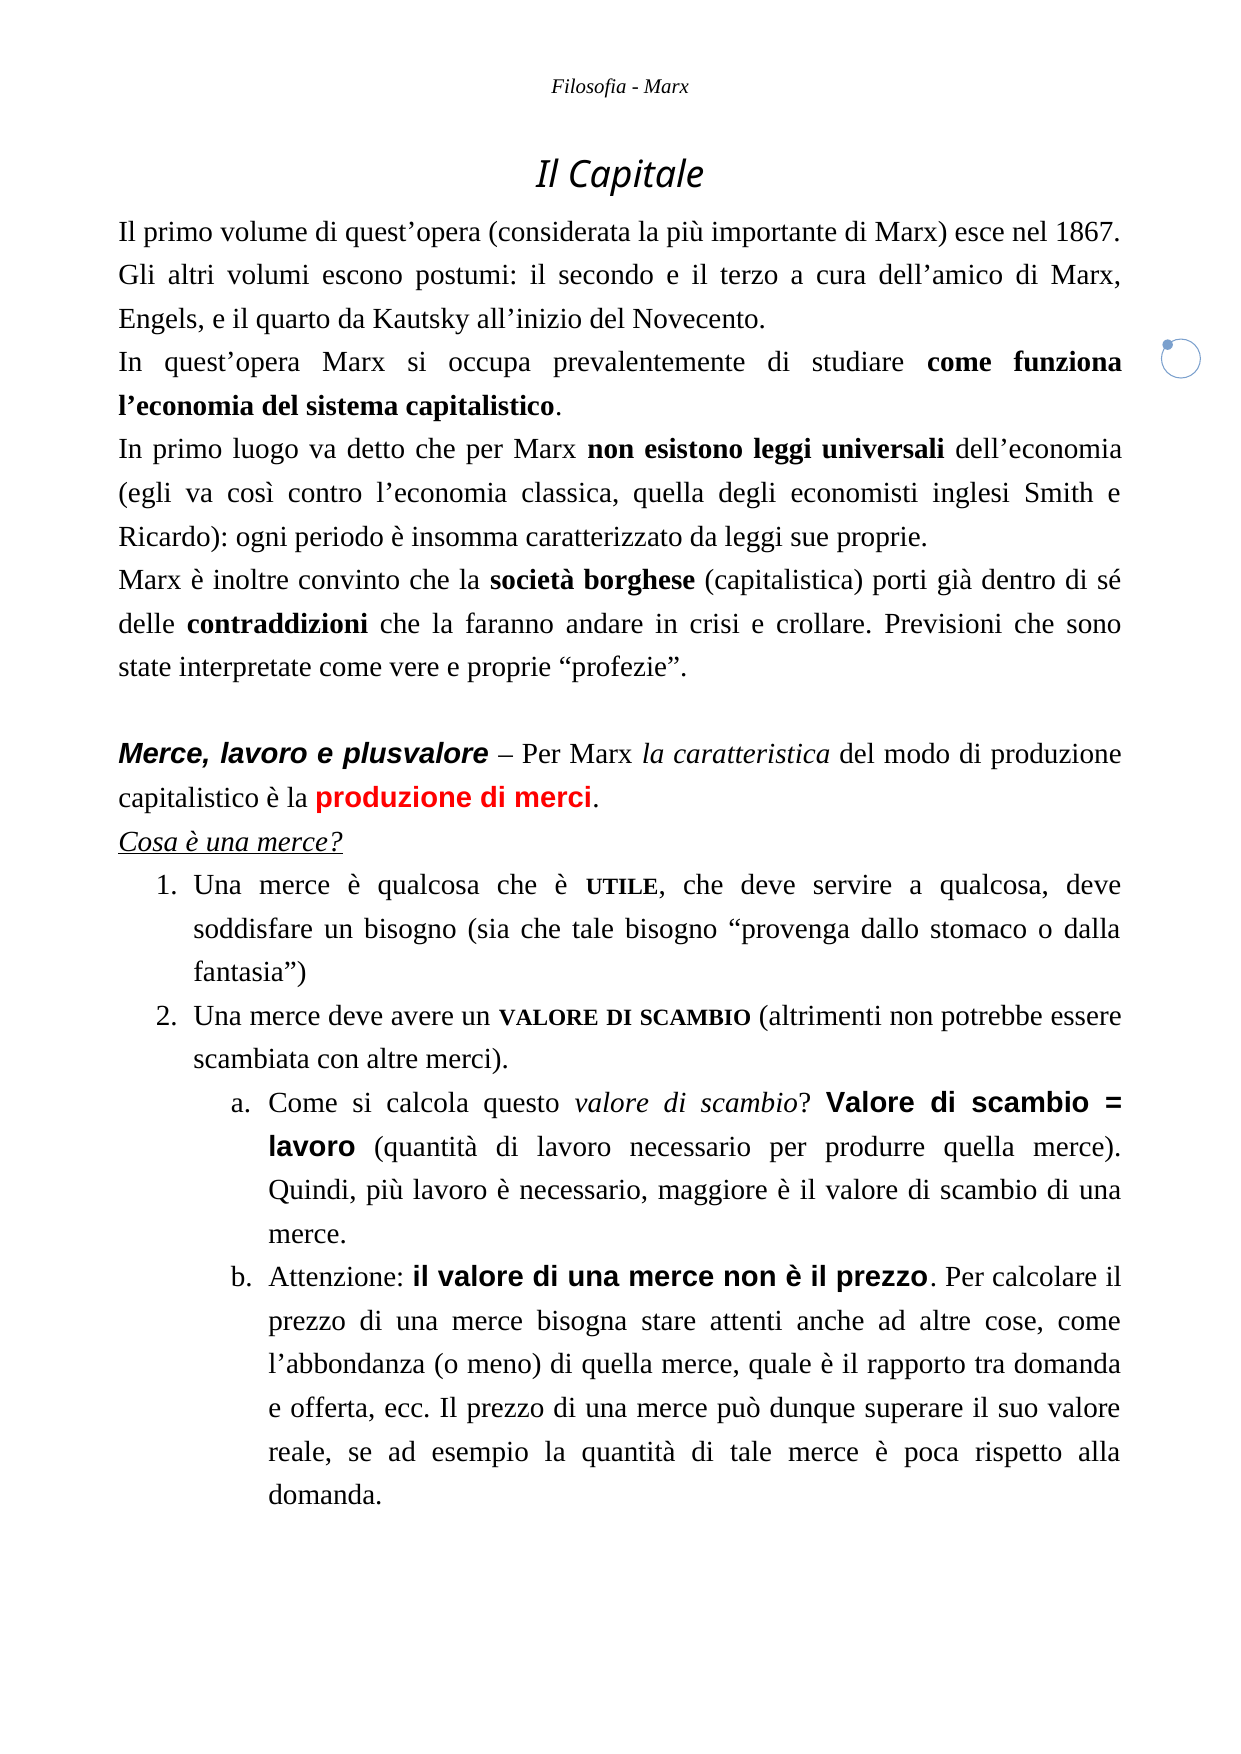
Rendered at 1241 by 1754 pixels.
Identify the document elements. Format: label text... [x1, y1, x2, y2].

text Il Capitale [118, 148, 1122, 199]
text Cosa è una merce? [118, 824, 1122, 857]
list Una merce deve avere un valore di scambio (altrimenti non potrebbe essere scambiata con altre merci). [156, 998, 1122, 1075]
list Come si calcola questo valore di scambio? Valore di scambio = lavoro (quantità di lavoro necessario per produrre quella merce). Quindi, più lavoro è necessario, maggiore è il valore di scambio di una merce. [231, 1085, 1122, 1249]
list Attenzione: il valore di una merce non è il prezzo. Per calcolare il prezzo di una merce bisogna stare attenti anche ad altre cose, come l’abbondanza (o meno) di quella merce, quale è il rapporto tra domanda e offerta, ecc. Il prezzo di una merce può dunque superare il suo valore reale, se ad esempio la quantità di tale merce è poca rispetto alla domanda. [231, 1259, 1122, 1511]
text In primo luogo va detto che per Marx non esistono leggi universali dell’economia (egli va così contro l’economia classica, quella degli economisti inglesi Smith e Ricardo): ogni periodo è insomma caratterizzato da leggi sue proprie. [118, 432, 1122, 552]
list Una merce è qualcosa che è utile, che deve servire a qualcosa, deve soddisfare un bisogno (sia che tale bisogno “provenga dallo stomaco o dalla fantasia”) [156, 867, 1122, 988]
text Marx è inoltre convinto che la società borghese (capitalistica) porti già dentro di sé delle contraddizioni che la faranno andare in crisi e crollare. Previsioni che sono state interpretate come vere e proprie “profezie”. [118, 562, 1122, 683]
text In quest’opera Marx si occupa prevalentemente di studiare come funziona l’economia del sistema capitalistico. [118, 344, 1122, 422]
text Merce, lavoro e plusvalore – Per Marx la caratteristica del modo di produzione capitalistico è la produzione di merci. [118, 736, 1122, 814]
text Il primo volume di quest’opera (considerata la più importante di Marx) esce nel 1867. Gli altri volumi escono postumi: il secondo e il terzo a cura dell’amico di Marx, Engels, e il quarto da Kautsky all’inizio del Novecento. [118, 214, 1122, 334]
